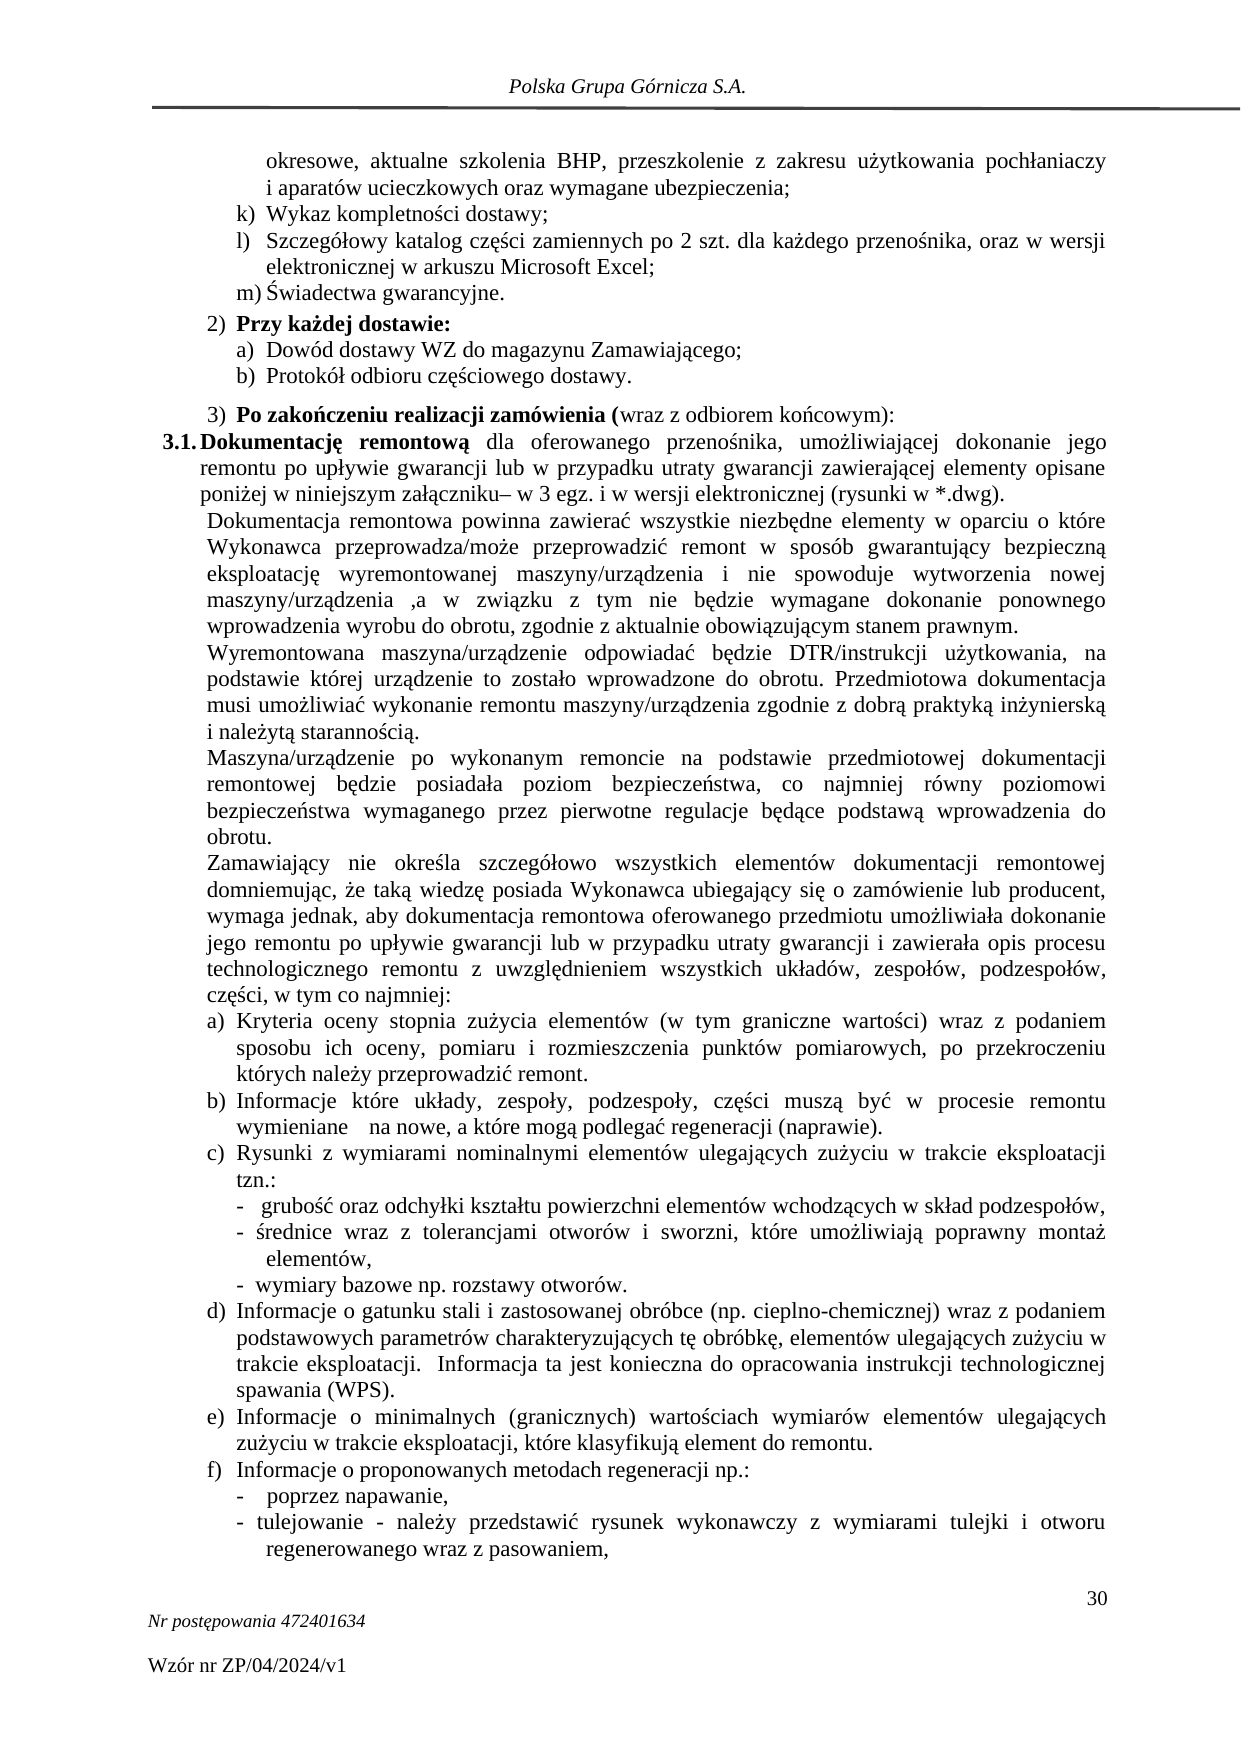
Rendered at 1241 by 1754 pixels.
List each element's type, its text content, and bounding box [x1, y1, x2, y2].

list Protokół odbioru częściowego dostawy. [236, 363, 1107, 389]
text - poprzez napawanie, [236, 1482, 1107, 1508]
text - średnice wraz z tolerancjami otworów i sworzni, które umożliwiają poprawny montaż elementów, [236, 1218, 1107, 1271]
list Po zakończeniu realizacji zamówienia (wraz z odbiorem końcowym): [207, 401, 1107, 428]
text - wymiary bazowe np. rozstawy otworów. [236, 1271, 1107, 1297]
list Szczegółowy katalog części zamiennych po 2 szt. dla każdego przenośnika, oraz w wersji elektronicznej w arkuszu Microsoft Excel; [236, 227, 1107, 279]
list Świadectwa gwarancyjne. [236, 279, 1107, 306]
text - tulejowanie - należy przedstawić rysunek wykonawczy z wymiarami tulejki i otworu regenerowanego wraz z pasowaniem, [236, 1508, 1107, 1561]
text Wyremontowana maszyna/urządzenie odpowiadać będzie DTR/instrukcji użytkowania, na podstawie której urządzenie to zostało wprowadzone do obrotu. Przedmiotowa dokumentacja musi umożliwiać wykonanie remontu maszyny/urządzenia zgodnie z dobrą praktyką inżynierską i należytą starannością. [207, 639, 1107, 744]
text Dokumentacja remontowa powinna zawierać wszystkie niezbędne elementy w oparciu o które Wykonawca przeprowadza/może przeprowadzić remont w sposób gwarantujący bezpieczną eksploatację wyremontowanej maszyny/urządzenia i nie spowoduje wytworzenia nowej maszyny/urządzenia ,a w związku z tym nie będzie wymagane dokonanie ponownego wprowadzenia wyrobu do obrotu, zgodnie z aktualnie obowiązującym stanem prawnym. [207, 507, 1107, 639]
list Przy każdej dostawie: [207, 310, 1107, 336]
list Informacje o minimalnych (granicznych) wartościach wymiarów elementów ulegających zużyciu w trakcie eksploatacji, które klasyfikują element do remontu. [207, 1403, 1107, 1456]
list Dowód dostawy WZ do magazynu Zamawiającego; [236, 336, 1107, 363]
list Rysunki z wymiarami nominalnymi elementów ulegających zużyciu w trakcie eksploatacji tzn.: [207, 1139, 1107, 1192]
text Maszyna/urządzenie po wykonanym remoncie na podstawie przedmiotowej dokumentacji remontowej będzie posiadała poziom bezpieczeństwa, co najmniej równy poziomowi bezpieczeństwa wymaganego przez pierwotne regulacje będące podstawą wprowadzenia do obrotu. [207, 744, 1107, 849]
list Kryteria oceny stopnia zużycia elementów (w tym graniczne wartości) wraz z podaniem sposobu ich oceny, pomiaru i rozmieszczenia punktów pomiarowych, po przekroczeniu których należy przeprowadzić remont. [207, 1008, 1107, 1087]
list Informacje które układy, zespoły, podzespoły, części muszą być w procesie remontu wymieniane na nowe, a które mogą podlegać regeneracji (naprawie). [207, 1087, 1107, 1139]
list Wykaz kompletności dostawy; [236, 200, 1107, 227]
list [236, 148, 1107, 200]
list Dokumentację remontową dla oferowanego przenośnika, umożliwiającej dokonanie jego remontu po upływie gwarancji lub w przypadku utraty gwarancji zawierającej elementy opisane poniżej w niniejszym załączniku– w 3 egz. i w wersji elektronicznej (rysunki w *.dwg). [162, 428, 1107, 507]
list Informacje o proponowanych metodach regeneracji np.: [207, 1456, 1107, 1482]
list Informacje o gatunku stali i zastosowanej obróbce (np. cieplno-chemicznej) wraz z podaniem podstawowych parametrów charakteryzujących tę obróbkę, elementów ulegających zużyciu w trakcie eksploatacji. Informacja ta jest konieczna do opracowania instrukcji technologicznej spawania (WPS). [207, 1297, 1107, 1403]
text - grubość oraz odchyłki kształtu powierzchni elementów wchodzących w skład podzespołów, [236, 1192, 1107, 1218]
text Zamawiający nie określa szczegółowo wszystkich elementów dokumentacji remontowej domniemując, że taką wiedzę posiada Wykonawca ubiegający się o zamówienie lub producent, wymaga jednak, aby dokumentacja remontowa oferowanego przedmiotu umożliwiała dokonanie jego remontu po upływie gwarancji lub w przypadku utraty gwarancji i zawierała opis procesu technologicznego remontu z uwzględnieniem wszystkich układów, zespołów, podzespołów, części, w tym co najmniej: [207, 849, 1107, 1008]
